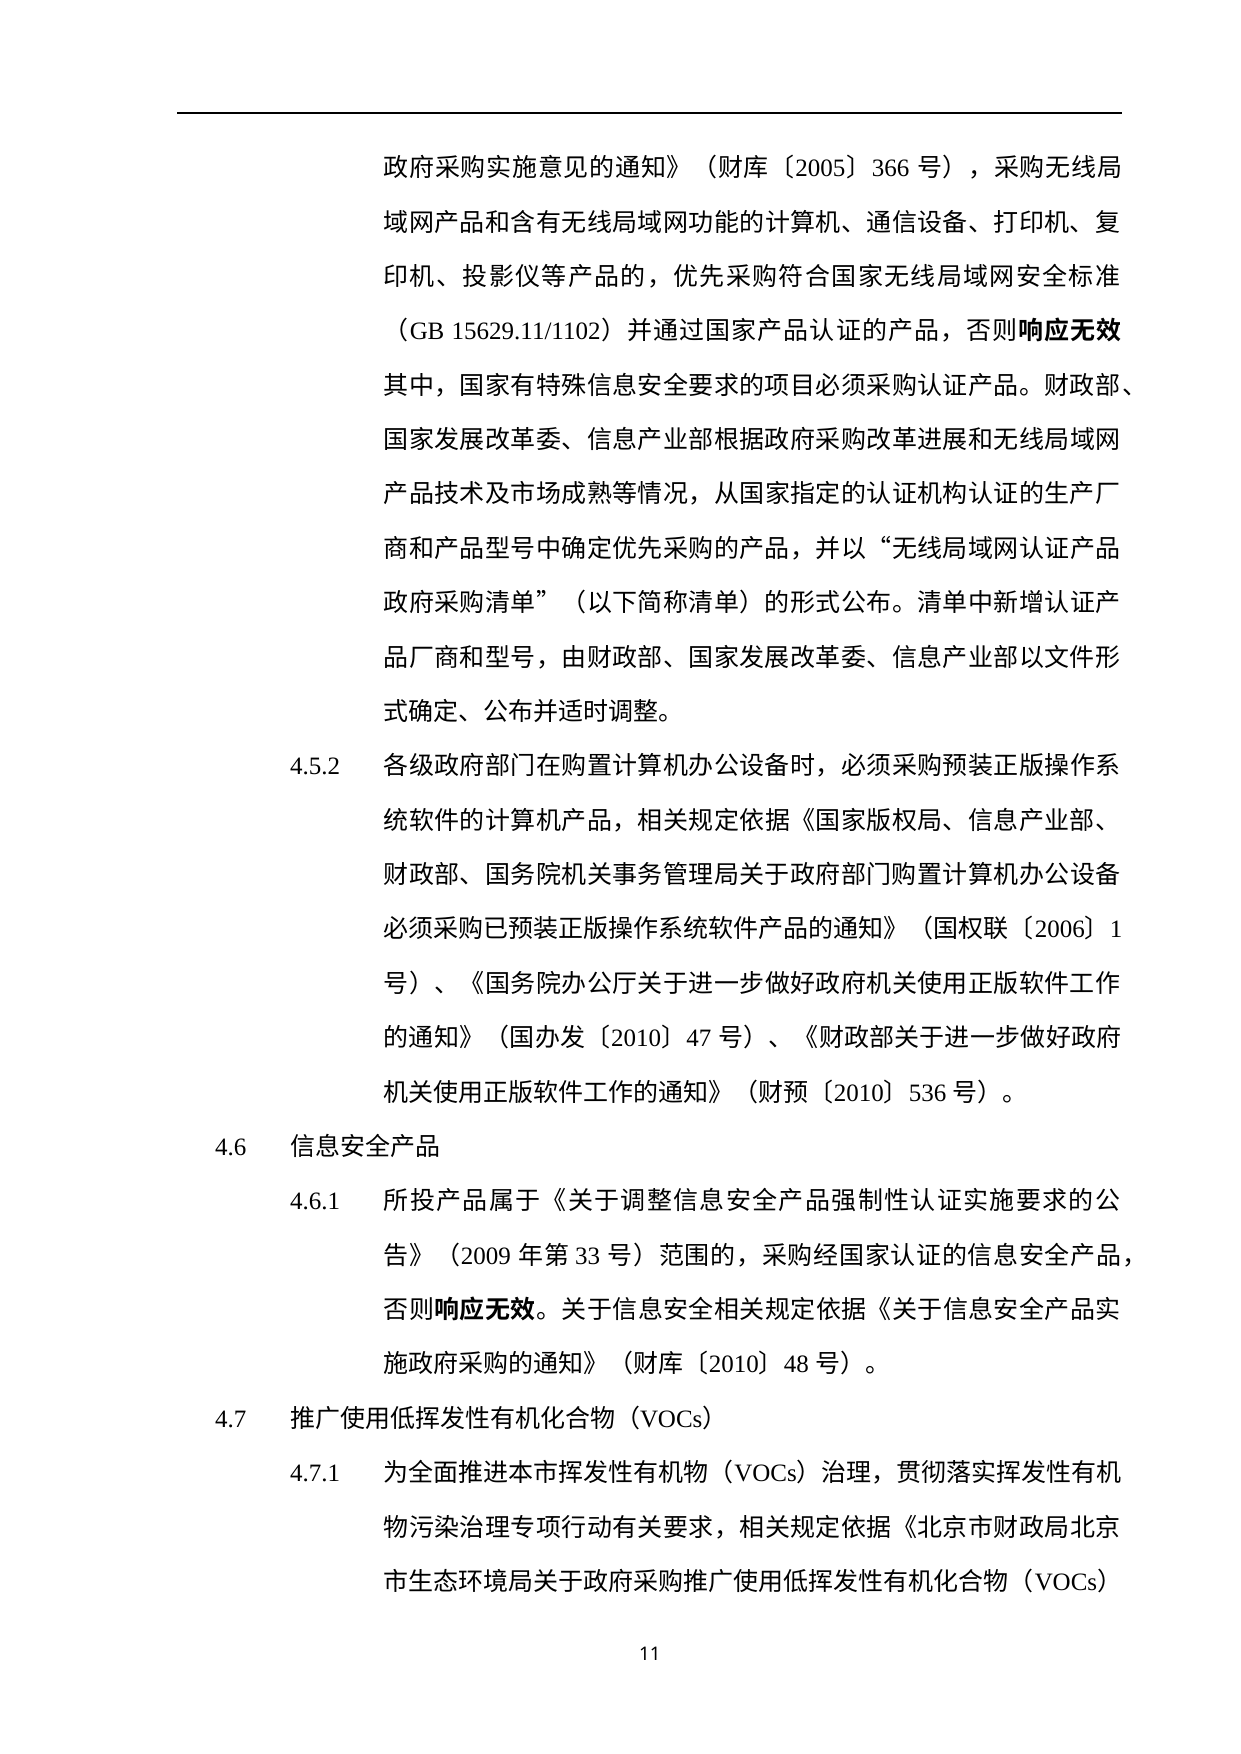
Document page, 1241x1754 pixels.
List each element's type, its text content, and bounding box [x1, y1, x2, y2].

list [290, 1453, 1122, 1598]
list 推广使用低挥发性有机化合物（VOCs） [215, 1398, 1122, 1434]
list 所投产品属于《关于调整信息安全产品强制性认证实施要求的公告》（2009 年第33 号）范围的，采购经国家认证的信息安全产品，否则响应无效。关于信息安全相关规定依据《关于信息安全产品实施政府采购的通知》（财库〔2010〕48 号）。 [290, 1181, 1122, 1380]
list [290, 148, 1122, 728]
list 各级政府部门在购置计算机办公设备时，必须采购预装正版操作系统软件的计算机产品，相关规定依据《国家版权局、信息产业部、财政部、国务院机关事务管理局关于政府部门购置计算机办公设备必须采购已预装正版操作系统软件产品的通知》（国权联〔2006〕1 号）、《国务院办公厅关于进一步做好政府机关使用正版软件工作的通知》（国办发〔2010〕47 号）、《财政部关于进一步做好政府机关使用正版软件工作的通知》（财预〔2010〕536 号）。 [290, 746, 1122, 1108]
list 信息安全产品 [215, 1126, 1122, 1163]
